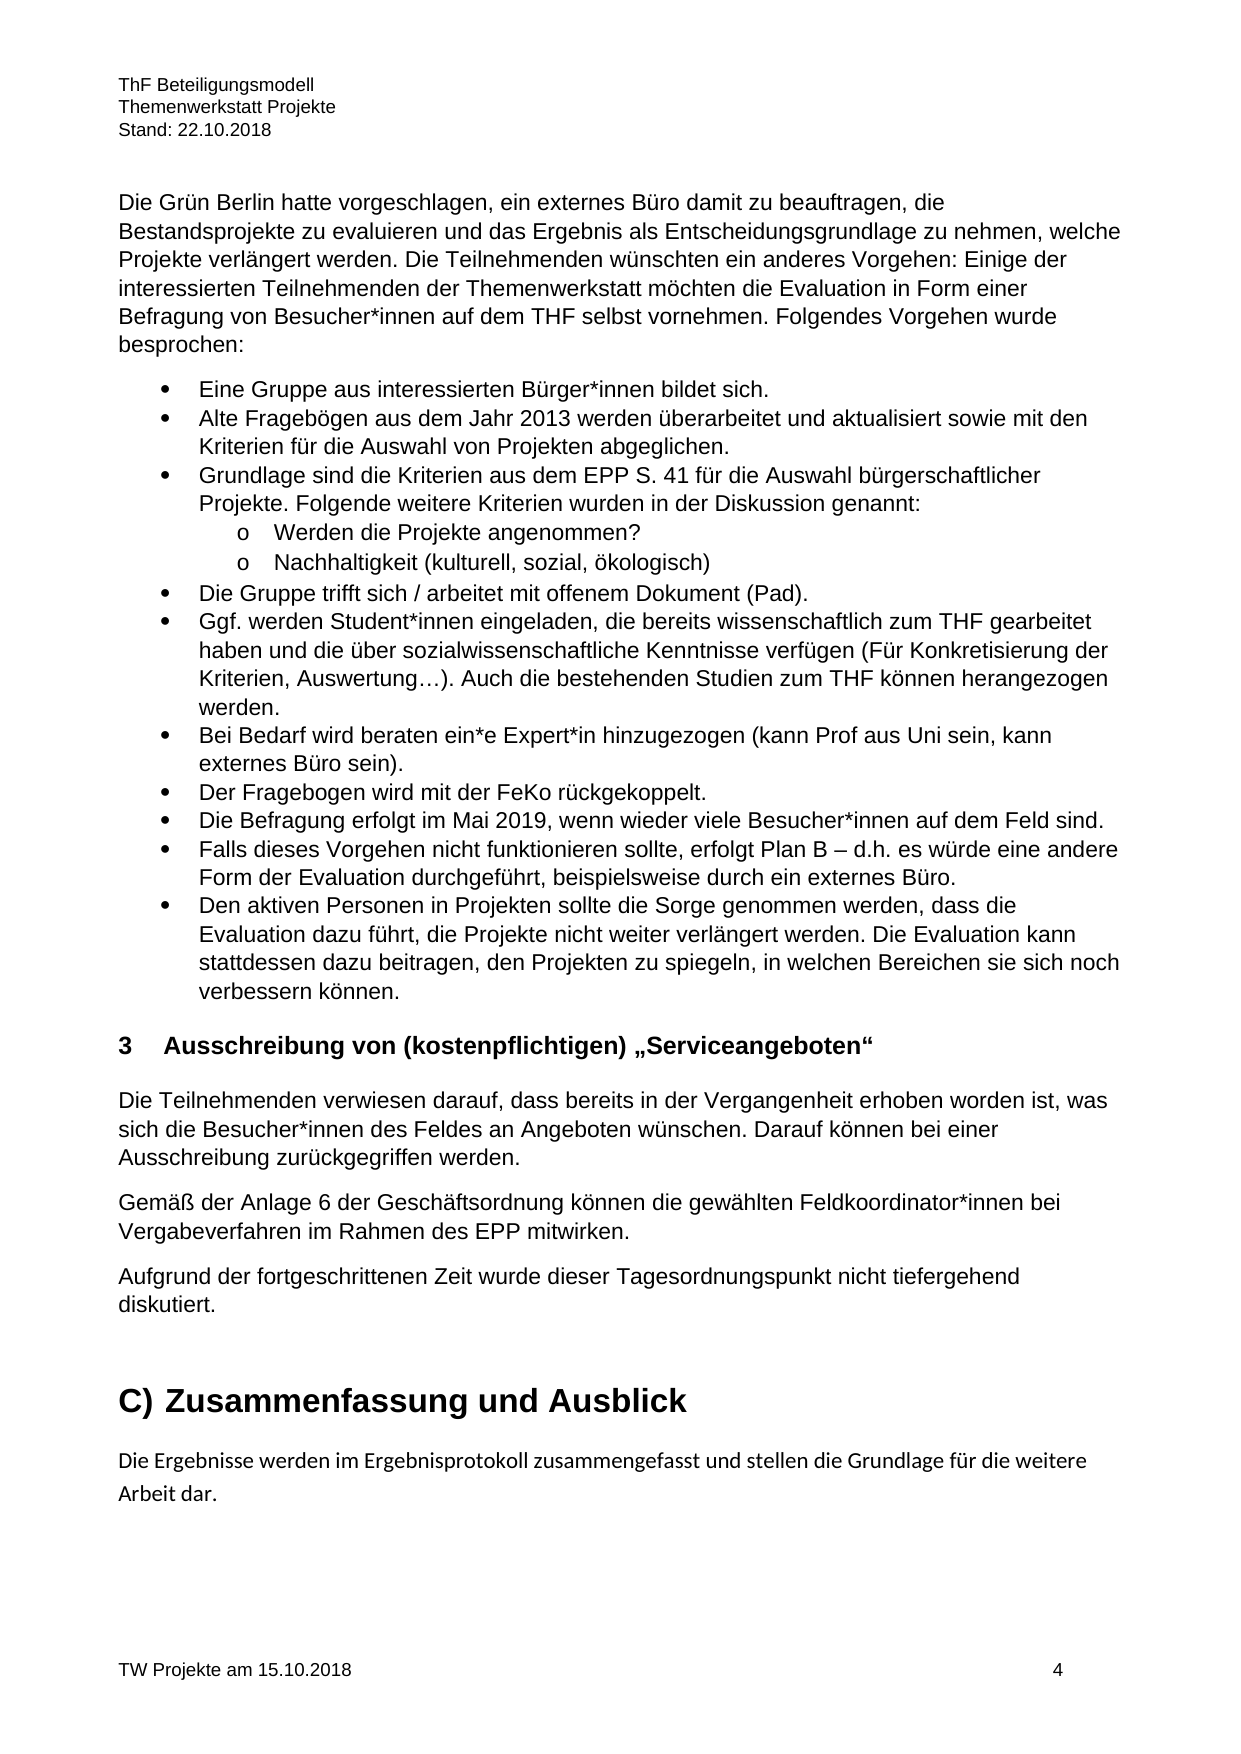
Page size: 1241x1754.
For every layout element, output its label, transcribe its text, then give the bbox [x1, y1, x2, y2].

list Bei Bedarf wird beraten ein*e Expert*in hinzugezogen (kann Prof aus Uni sein, kann externes Büro sein). [161, 722, 1122, 777]
list Die Befragung erfolgt im Mai 2019, wenn wieder viele Besucher*innen auf dem Feld sind. [161, 807, 1122, 833]
text Aufgrund der fortgeschrittenen Zeit wurde dieser Tagesordnungspunkt nicht tiefergehend diskutiert. [118, 1263, 1122, 1318]
list Ggf. werden Student*innen eingeladen, die bereits wissenschaftlich zum THF gearbeitet haben und die über sozialwissenschaftliche Kenntnisse verfügen (Für Konkretisierung der Kriterien, Auswertung…). Auch die bestehenden Studien zum THF können herangezogen werden. [161, 608, 1122, 720]
list Grundlage sind die Kriterien aus dem EPP S. 41 für die Auswahl bürgerschaftlicher Projekte. Folgende weitere Kriterien wurden in der Diskussion genannt: [161, 462, 1122, 517]
text Die Grün Berlin hatte vorgeschlagen, ein externes Büro damit zu beauftragen, die Bestandsprojekte zu evaluieren und das Ergebnis als Entscheidungsgrundlage zu nehmen, welche Projekte verlängert werden. Die Teilnehmenden wünschten ein anderes Vorgehen: Einige der interessierten Teilnehmenden der Themenwerkstatt möchten die Evaluation in Form einer Befragung von Besucher*innen auf dem THF selbst vornehmen. Folgendes Vorgehen wurde besprochen: [118, 189, 1122, 358]
text Die Teilnehmenden verwiesen darauf, dass bereits in der Vergangenheit erhoben worden ist, was sich die Besucher*innen des Feldes an Angeboten wünschen. Darauf können bei einer Ausschreibung zurückgegriffen werden. [118, 1087, 1122, 1171]
list Die Gruppe trifft sich / arbeitet mit offenem Dokument (Pad). [161, 580, 1122, 606]
list Werden die Projekte angenommen? [236, 519, 1122, 547]
list Nachhaltigkeit (kulturell, sozial, ökologisch) [236, 549, 1122, 577]
subtitle Ausschreibung von (kostenpflichtigen) „Serviceangeboten“ [118, 1031, 1122, 1060]
list Zusammenfassung und Ausblick [118, 1381, 1122, 1420]
list Eine Gruppe aus interessierten Bürger*innen bildet sich. [161, 376, 1122, 403]
list Der Fragebogen wird mit der FeKo rückgekoppelt. [161, 779, 1122, 805]
list Alte Fragebögen aus dem Jahr 2013 werden überarbeitet und aktualisiert sowie mit den Kriterien für die Auswahl von Projekten abgeglichen. [161, 405, 1122, 460]
list Falls dieses Vorgehen nicht funktionieren sollte, erfolgt Plan B – d.h. es würde eine andere Form der Evaluation durchgeführt, beispielsweise durch ein externes Büro. [161, 836, 1122, 890]
text Die Ergebnisse werden im Ergebnisprotokoll zusammengefasst und stellen die Grundlage für die weitere Arbeit dar. [118, 1446, 1122, 1507]
list Den aktiven Personen in Projekten sollte die Sorge genommen werden, dass die Evaluation dazu führt, die Projekte nicht weiter verlängert werden. Die Evaluation kann stattdessen dazu beitragen, den Projekten zu spiegeln, in welchen Bereichen sie sich noch verbessern können. [161, 892, 1122, 1004]
text Gemäß der Anlage 6 der Geschäftsordnung können die gewählten Feldkoordinator*innen bei Vergabeverfahren im Rahmen des EPP mitwirken. [118, 1189, 1122, 1244]
